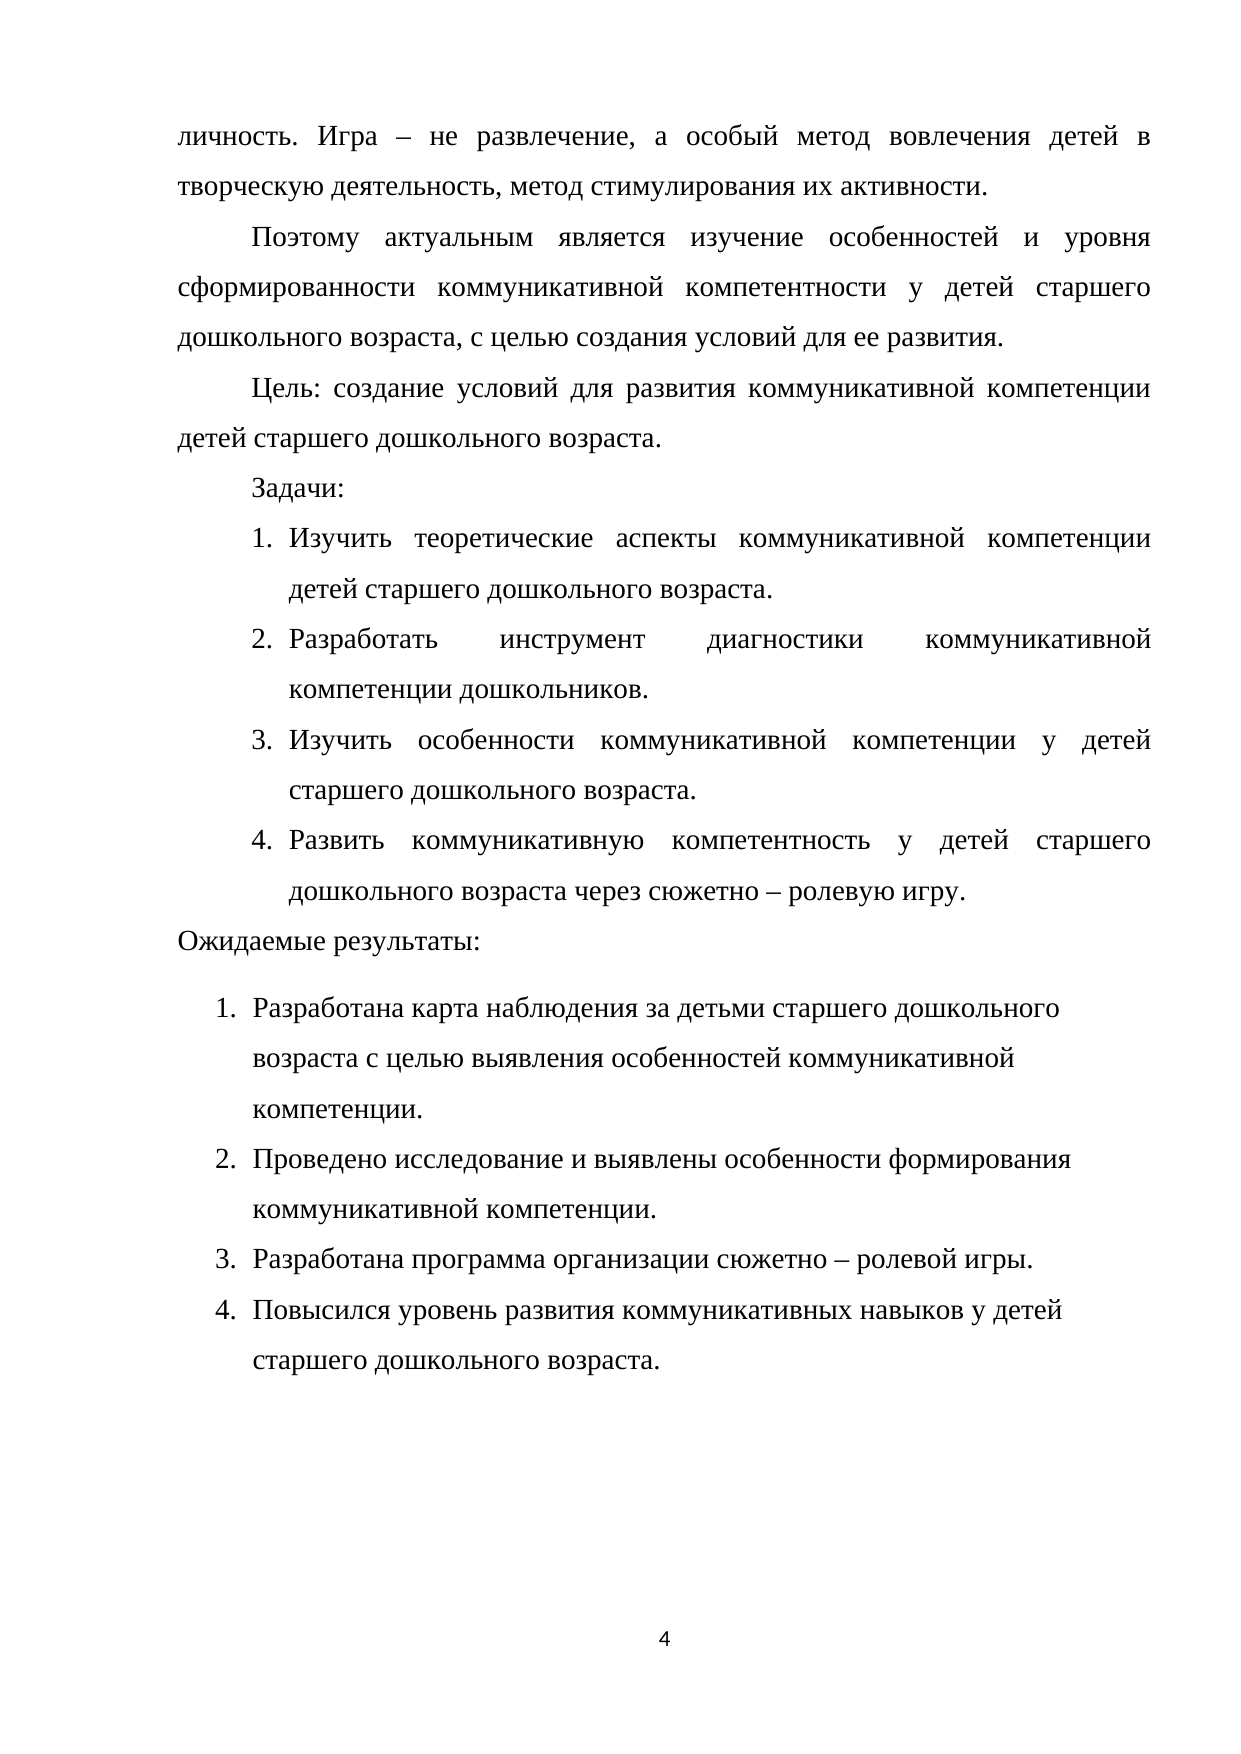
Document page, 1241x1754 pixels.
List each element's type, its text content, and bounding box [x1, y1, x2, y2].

list Изучить особенности коммуникативной компетенции у детей старшего дошкольного возраста. [251, 722, 1152, 806]
text Ожидаемые результаты: [177, 923, 1152, 957]
list Разработана карта наблюдения за детьми старшего дошкольного возраста с целью выявления особенностей коммуникативной компетенции. [215, 990, 1152, 1124]
list Проведено исследование и выявлены особенности формирования коммуникативной компетенции. [215, 1141, 1152, 1225]
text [177, 118, 1152, 202]
text Цель: создание условий для развития коммуникативной компетенции детей старшего дошкольного возраста. [177, 370, 1152, 453]
text Поэтому актуальным является изучение особенностей и уровня сформированности коммуникативной компетентности у детей старшего дошкольного возраста, с целью создания условий для ее развития. [177, 219, 1152, 353]
list Изучить теоретические аспекты коммуникативной компетенции детей старшего дошкольного возраста. [251, 521, 1152, 604]
list Разработана программа организации сюжетно – ролевой игры. [215, 1242, 1152, 1275]
list Повысился уровень развития коммуникативных навыков у детей старшего дошкольного возраста. [215, 1292, 1152, 1376]
list Разработать инструмент диагностики коммуникативной компетенции дошкольников. [251, 621, 1152, 705]
text Задачи: [177, 470, 1152, 504]
list Развить коммуникативную компетентность у детей старшего дошкольного возраста через сюжетно – ролевую игру. [251, 822, 1152, 906]
